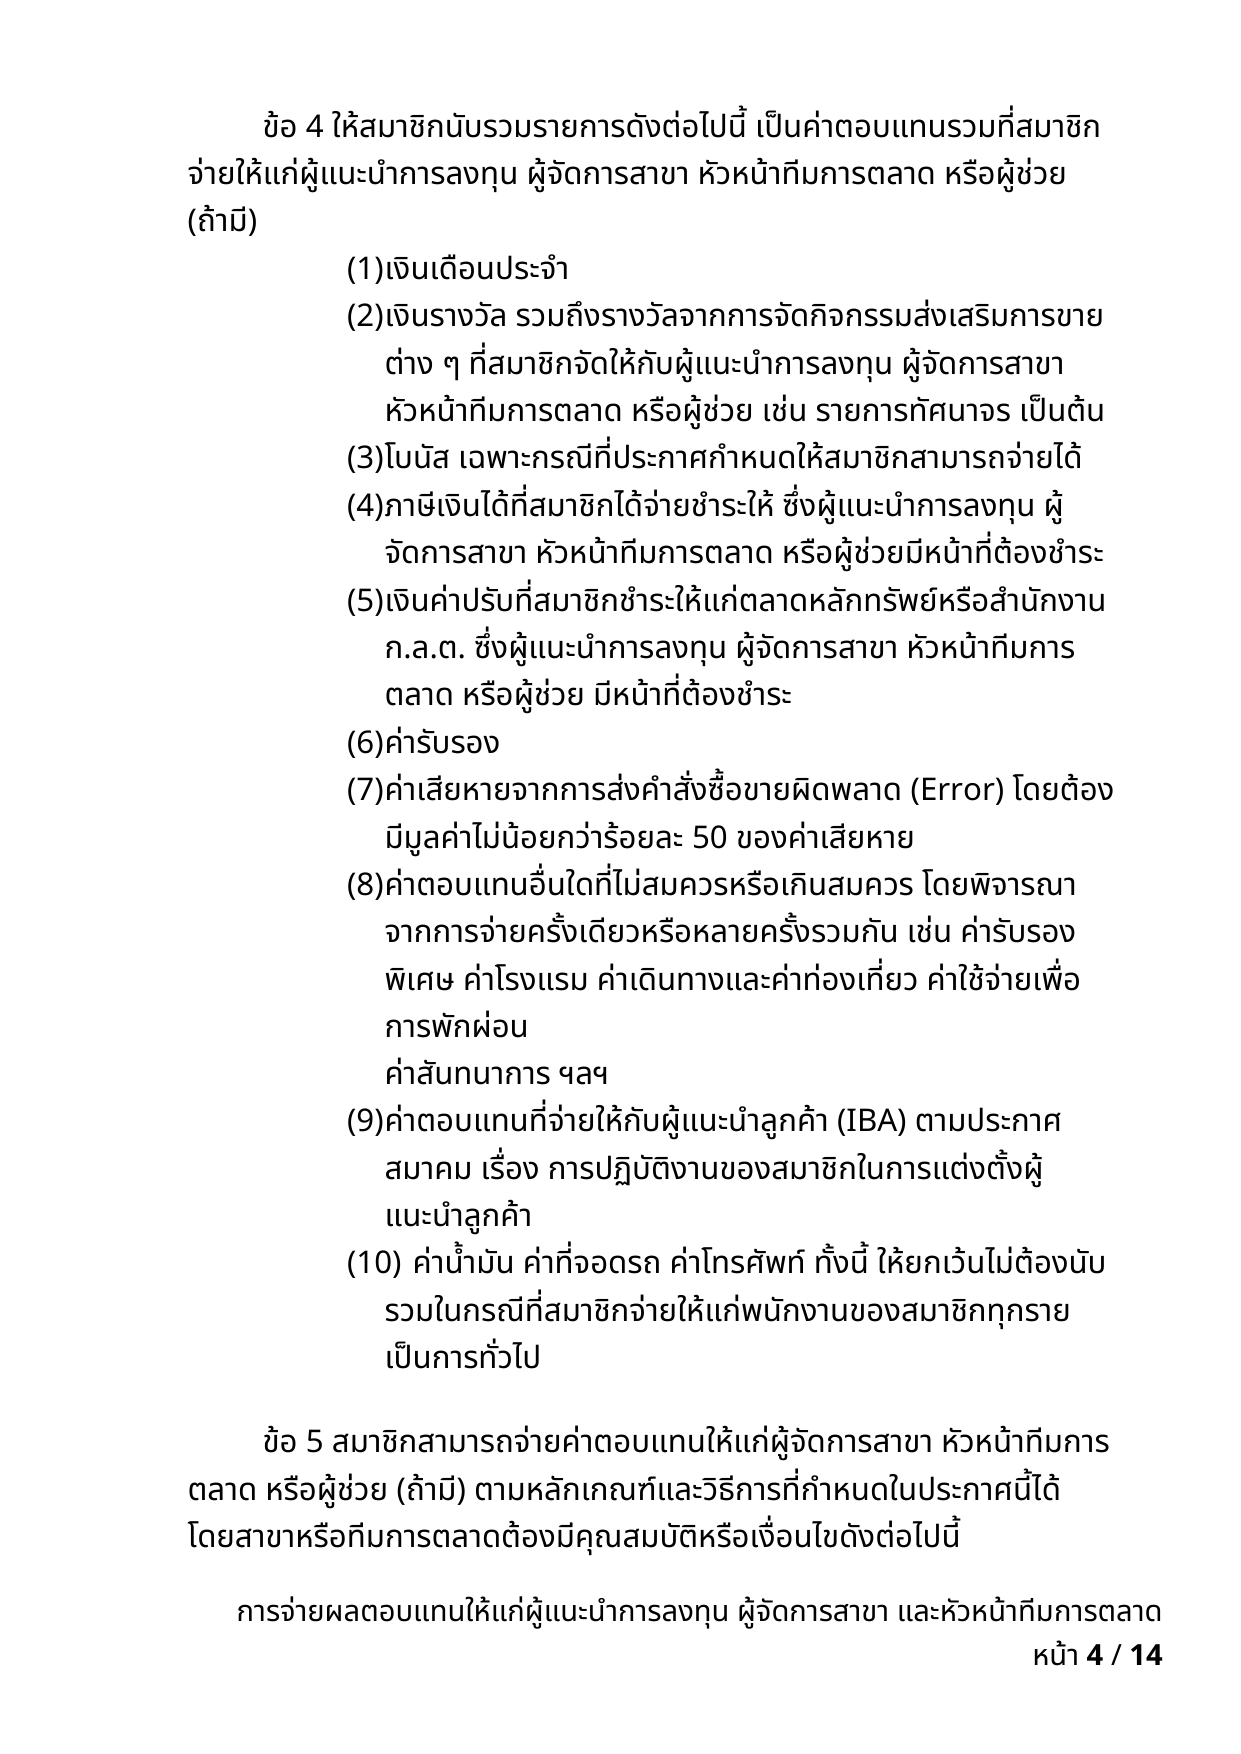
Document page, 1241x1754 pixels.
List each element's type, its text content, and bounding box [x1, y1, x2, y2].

list เงินเดือนประจำ [347, 246, 1116, 293]
text ข้อ 5 สมาชิกสามารถจ่ายค่าตอบแทนให้แก่ผู้จัดการสาขา หัวหน้าทีมการตลาด หรือผู้ช่วย (ถ้ามี) ตามหลักเกณฑ์และวิธีการที่กำหนดในประกาศนี้ได้ โดยสาขาหรือทีมการตลาดต้องมีคุณสมบัติหรือเงื่อนไขดังต่อไปนี้ [187, 1419, 1116, 1561]
text ข้อ 4 ให้สมาชิกนับรวมรายการดังต่อไปนี้ เป็นค่าตอบแทนรวมที่สมาชิกจ่ายให้แก่ผู้แนะนำการลงทุน ผู้จัดการสาขา หัวหน้าทีมการตลาด หรือผู้ช่วย (ถ้ามี) [187, 104, 1116, 246]
list ค่าตอบแทนอื่นใดที่ไม่สมควรหรือเกินสมควร โดยพิจารณาจากการจ่ายครั้งเดียวหรือหลายครั้งรวมกัน เช่น ค่ารับรองพิเศษ ค่าโรงแรม ค่าเดินทางและค่าท่องเที่ยว ค่าใช้จ่ายเพื่อการพักผ่อน ค่าสันทนาการ ฯลฯ [347, 862, 1116, 1098]
list ค่าเสียหายจากการส่งคำสั่งซื้อขายผิดพลาด (Error) โดยต้องมีมูลค่าไม่น้อยกว่าร้อยละ 50 ของค่าเสียหาย [347, 767, 1116, 862]
list เงินรางวัล รวมถึงรางวัลจากการจัดกิจกรรมส่งเสริมการขายต่าง ๆ ที่สมาชิกจัดให้กับผู้แนะนำการลงทุน ผู้จัดการสาขา หัวหน้าทีมการตลาด หรือผู้ช่วย เช่น รายการทัศนาจร เป็นต้น [347, 293, 1116, 435]
list ค่าน้ำมัน ค่าที่จอดรถ ค่าโทรศัพท์ ทั้งนี้ ให้ยกเว้นไม่ต้องนับรวมในกรณีที่สมาชิกจ่ายให้แก่พนักงานของสมาชิกทุกรายเป็นการทั่วไป [347, 1240, 1116, 1382]
list ค่ารับรอง [347, 720, 1116, 767]
list เงินค่าปรับที่สมาชิกชำระให้แก่ตลาดหลักทรัพย์หรือสำนักงาน ก.ล.ต. ซึ่งผู้แนะนำการลงทุน ผู้จัดการสาขา หัวหน้าทีมการตลาด หรือผู้ช่วย มีหน้าที่ต้องชำระ [347, 577, 1116, 720]
list ภาษีเงินได้ที่สมาชิกได้จ่ายชำระให้ ซึ่งผู้แนะนำการลงทุน ผู้จัดการสาขา หัวหน้าทีมการตลาด หรือผู้ช่วยมีหน้าที่ต้องชำระ [347, 483, 1116, 577]
list โบนัส เฉพาะกรณีที่ประกาศกำหนดให้สมาชิกสามารถจ่ายได้ [347, 435, 1116, 483]
list ค่าตอบแทนที่จ่ายให้กับผู้แนะนำลูกค้า (IBA) ตามประกาศสมาคม เรื่อง การปฏิบัติงานของสมาชิกในการแต่งตั้งผู้แนะนำลูกค้า [347, 1098, 1116, 1240]
